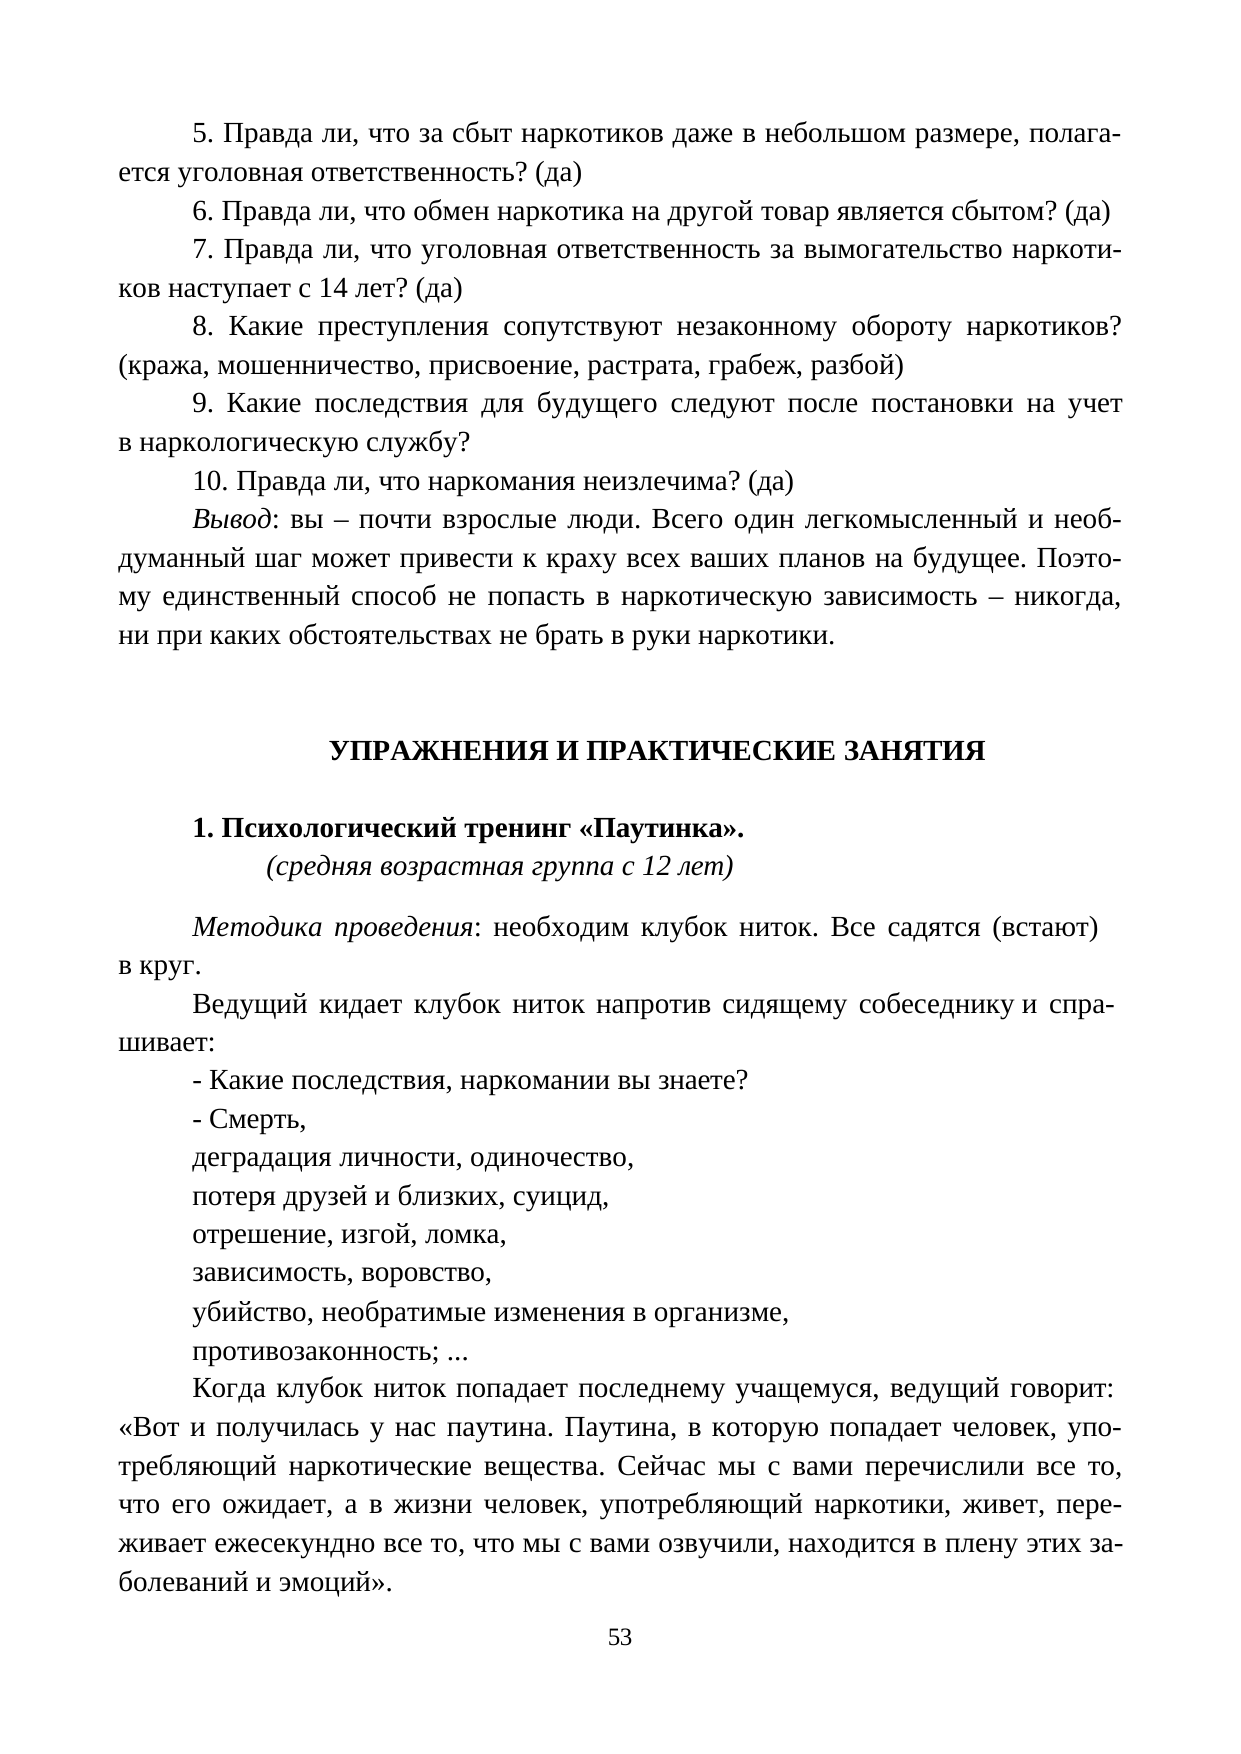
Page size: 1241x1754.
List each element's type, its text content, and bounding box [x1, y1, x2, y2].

text Когда клубок ниток попадает последнему учащемуся, ведущий говорит: [192, 1371, 1137, 1404]
text Методика проведения: необходим клубок ниток. Все садятся (встают) в круг. [118, 909, 1111, 981]
text «Вот и получилась у нас паутина. Паутина, в которую попадает человек, упо- требляющий наркотические вещества. Сейчас мы с вами перечислили все то, что его ожидает, а в жизни человек, употребляющий наркотики, живет, пере- живает ежесекундно все то, что мы с вами озвучили, находится в плену этих за- болеваний и эмоций». [118, 1409, 1123, 1597]
text (средняя возрастная группа с 12 лет) [192, 848, 1137, 882]
list Правда ли, что обмен наркотика на другой товар является сбытом? (да) [192, 193, 1137, 226]
list Какие последствия, наркомании вы знаете? [192, 1063, 1137, 1096]
list Смерть, [192, 1101, 1137, 1134]
list Правда ли, что уголовная ответственность за вымогательство наркоти- ков наступает с 14 лет? (да) [118, 231, 1123, 303]
list Правда ли, что наркомания неизлечима? (да) [192, 463, 1137, 496]
list Правда ли, что за сбыт наркотиков даже в небольшом размере, полага- ется уголовная ответственность? (да) [118, 115, 1123, 187]
list Какие последствия для будущего следуют после постановки на учет в наркологическую службу? [118, 386, 1123, 458]
text Вывод: вы – почти взрослые люди. Всего один легкомысленный и необ- думанный шаг может привести к краху всех ваших планов на будущее. Поэто- му единственный способ не попасть в наркотическую зависимость – никогда, ни при каких обстоятельствах не брать в руки наркотики. [118, 501, 1123, 650]
text деградация личности, одиночество, потеря друзей и близких, суицид, отрешение, изгой, ломка, [192, 1139, 704, 1250]
list Какие преступления сопутствуют незаконному обороту наркотиков? (кража, мошенничество, присвоение, растрата, грабеж, разбой) [118, 308, 1122, 381]
text Ведущий кидает клубок ниток напротив сидящему собеседнику и спра- шивает: [118, 986, 1137, 1058]
text убийство, необратимые изменения в организме, противозаконность; ... [192, 1294, 919, 1366]
subtitle Психологический тренинг «Паутинка». [192, 810, 1137, 844]
subtitle УПРАЖНЕНИЯ И ПРАКТИЧЕСКИЕ ЗАНЯТИЯ [135, 733, 1106, 766]
text зависимость, воровство, [192, 1255, 1137, 1288]
